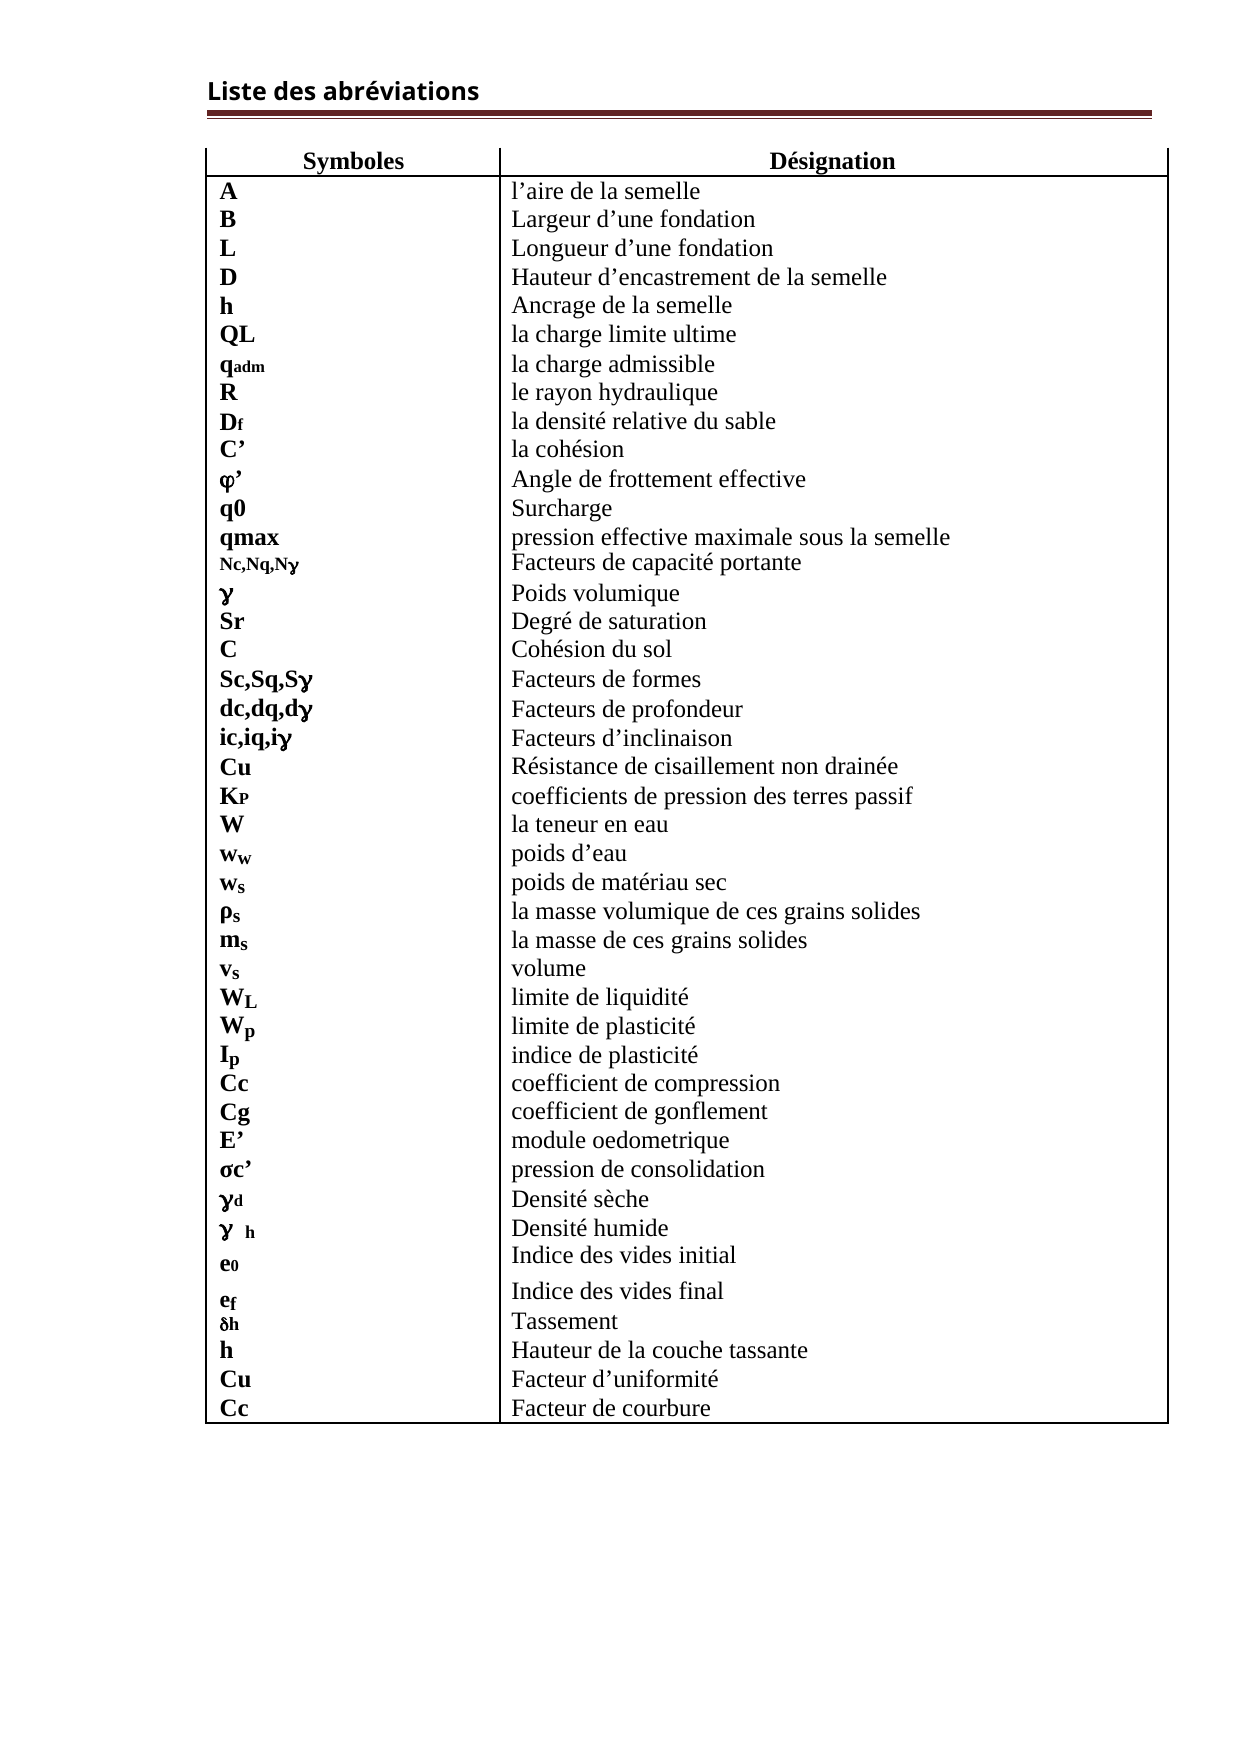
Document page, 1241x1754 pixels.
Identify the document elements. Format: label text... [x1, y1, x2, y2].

table_cell la teneur en eau [501, 810, 1167, 838]
table_cell W [207, 810, 499, 838]
table_cell indice de plasticité [501, 1040, 1167, 1068]
table_cell Cohésion du sol [501, 635, 1167, 663]
table_cell Df [207, 406, 499, 435]
table_cell Cg [207, 1097, 499, 1125]
table_cell poids de matériau sec [501, 867, 1167, 896]
table_cell limite de plasticité [501, 1011, 1167, 1040]
table_cell coefficients de pression des terres passif [501, 780, 1167, 810]
table_cell la charge limite ultime [501, 320, 1167, 348]
table_cell Longueur d’une fondation [501, 233, 1167, 262]
table_cell A [207, 177, 499, 204]
table_cell L [207, 233, 499, 262]
table_cell Degré de saturation [501, 606, 1167, 635]
table_cell Facteurs d’inclinaison [501, 723, 1167, 752]
table_cell d [207, 1183, 499, 1213]
table_cell h [207, 1313, 499, 1335]
table_cell Sr [207, 606, 499, 635]
table_cell la cohésion [501, 435, 1167, 463]
table_cell Wp [207, 1011, 499, 1040]
table_cell ww [207, 838, 499, 867]
table_cell Angle de frottement effective [501, 463, 1167, 493]
table_cell h [207, 291, 499, 319]
table_cell Cc [207, 1069, 499, 1097]
table_cell coefficient de gonflement [501, 1097, 1167, 1125]
table_cell la masse volumique de ces grains solides [501, 896, 1167, 925]
table_cell Facteur d’uniformité [501, 1364, 1167, 1392]
table_cell Indice des vides final [501, 1269, 1167, 1305]
table_cell C [207, 635, 499, 663]
table_cell la masse de ces grains solides [501, 925, 1167, 953]
table_cell Nc,Nq,N [207, 550, 499, 575]
table_cell ρs [207, 896, 499, 925]
table_cell D [207, 262, 499, 291]
table_cell ef [207, 1277, 499, 1313]
table_cell poids d’eau [501, 838, 1167, 867]
table_cell la densité relative du sable [501, 406, 1167, 435]
table_cell Indice des vides initial [501, 1241, 1167, 1269]
table_cell  [207, 575, 499, 606]
table_cell module oedometrique [501, 1125, 1167, 1154]
table_cell Sc,Sq,S [207, 663, 499, 693]
table_cell Facteurs de formes [501, 663, 1167, 693]
table_header Symboles [207, 148, 499, 175]
table_cell QL [207, 320, 499, 348]
table_header Désignation [501, 148, 1167, 175]
table_cell Cc [207, 1393, 499, 1422]
table_cell KP [207, 780, 499, 810]
table_cell Facteurs de profondeur [501, 693, 1167, 723]
table_cell Résistance de cisaillement non drainée [501, 752, 1167, 780]
table_cell Ancrage de la semelle [501, 291, 1167, 319]
table_cell Tassement [501, 1305, 1167, 1335]
table_cell Densité sèche [501, 1183, 1167, 1213]
table_cell Surcharge [501, 493, 1167, 522]
table_cell volume [501, 954, 1167, 982]
table_cell limite de liquidité [501, 982, 1167, 1011]
table_cell vs [207, 954, 499, 982]
table_cell dc,dq,d [207, 693, 499, 723]
table_cell Cu [207, 1364, 499, 1392]
table_cell q0 [207, 493, 499, 522]
table_cell pression de consolidation [501, 1154, 1167, 1183]
table_cell coefficient de compression [501, 1069, 1167, 1097]
table_cell E’ [207, 1125, 499, 1154]
table_cell qadm [207, 348, 499, 378]
table_cell la charge admissible [501, 348, 1167, 378]
table_cell le rayon hydraulique [501, 378, 1167, 406]
table_cell ic,iq,i [207, 723, 499, 752]
table_cell R [207, 378, 499, 406]
table_cell Densité humide [501, 1213, 1167, 1241]
table_cell Facteur de courbure [501, 1393, 1167, 1422]
table_cell σc’ [207, 1154, 499, 1183]
table_cell Poids volumique [501, 575, 1167, 606]
table_cell Hauteur d’encastrement de la semelle [501, 262, 1167, 291]
table_cell ms [207, 925, 499, 953]
table_cell Ip [207, 1040, 499, 1068]
table_cell qmax [207, 522, 499, 550]
table_cell l’aire de la semelle [501, 177, 1167, 204]
table_cell e0 [207, 1241, 499, 1277]
table_cell h [207, 1335, 499, 1364]
table_cell pression effective maximale sous la semelle [501, 522, 1167, 550]
table_cell Largeur d’une fondation [501, 205, 1167, 233]
table_cell Facteurs de capacité portante [501, 550, 1167, 575]
table_cell Cu [207, 752, 499, 780]
table_cell ’ [207, 463, 499, 493]
table_cell WL [207, 982, 499, 1011]
table_cell h [207, 1213, 499, 1241]
table_cell Hauteur de la couche tassante [501, 1335, 1167, 1364]
table_cell ws [207, 867, 499, 896]
table_cell B [207, 205, 499, 233]
table_cell C’ [207, 435, 499, 463]
